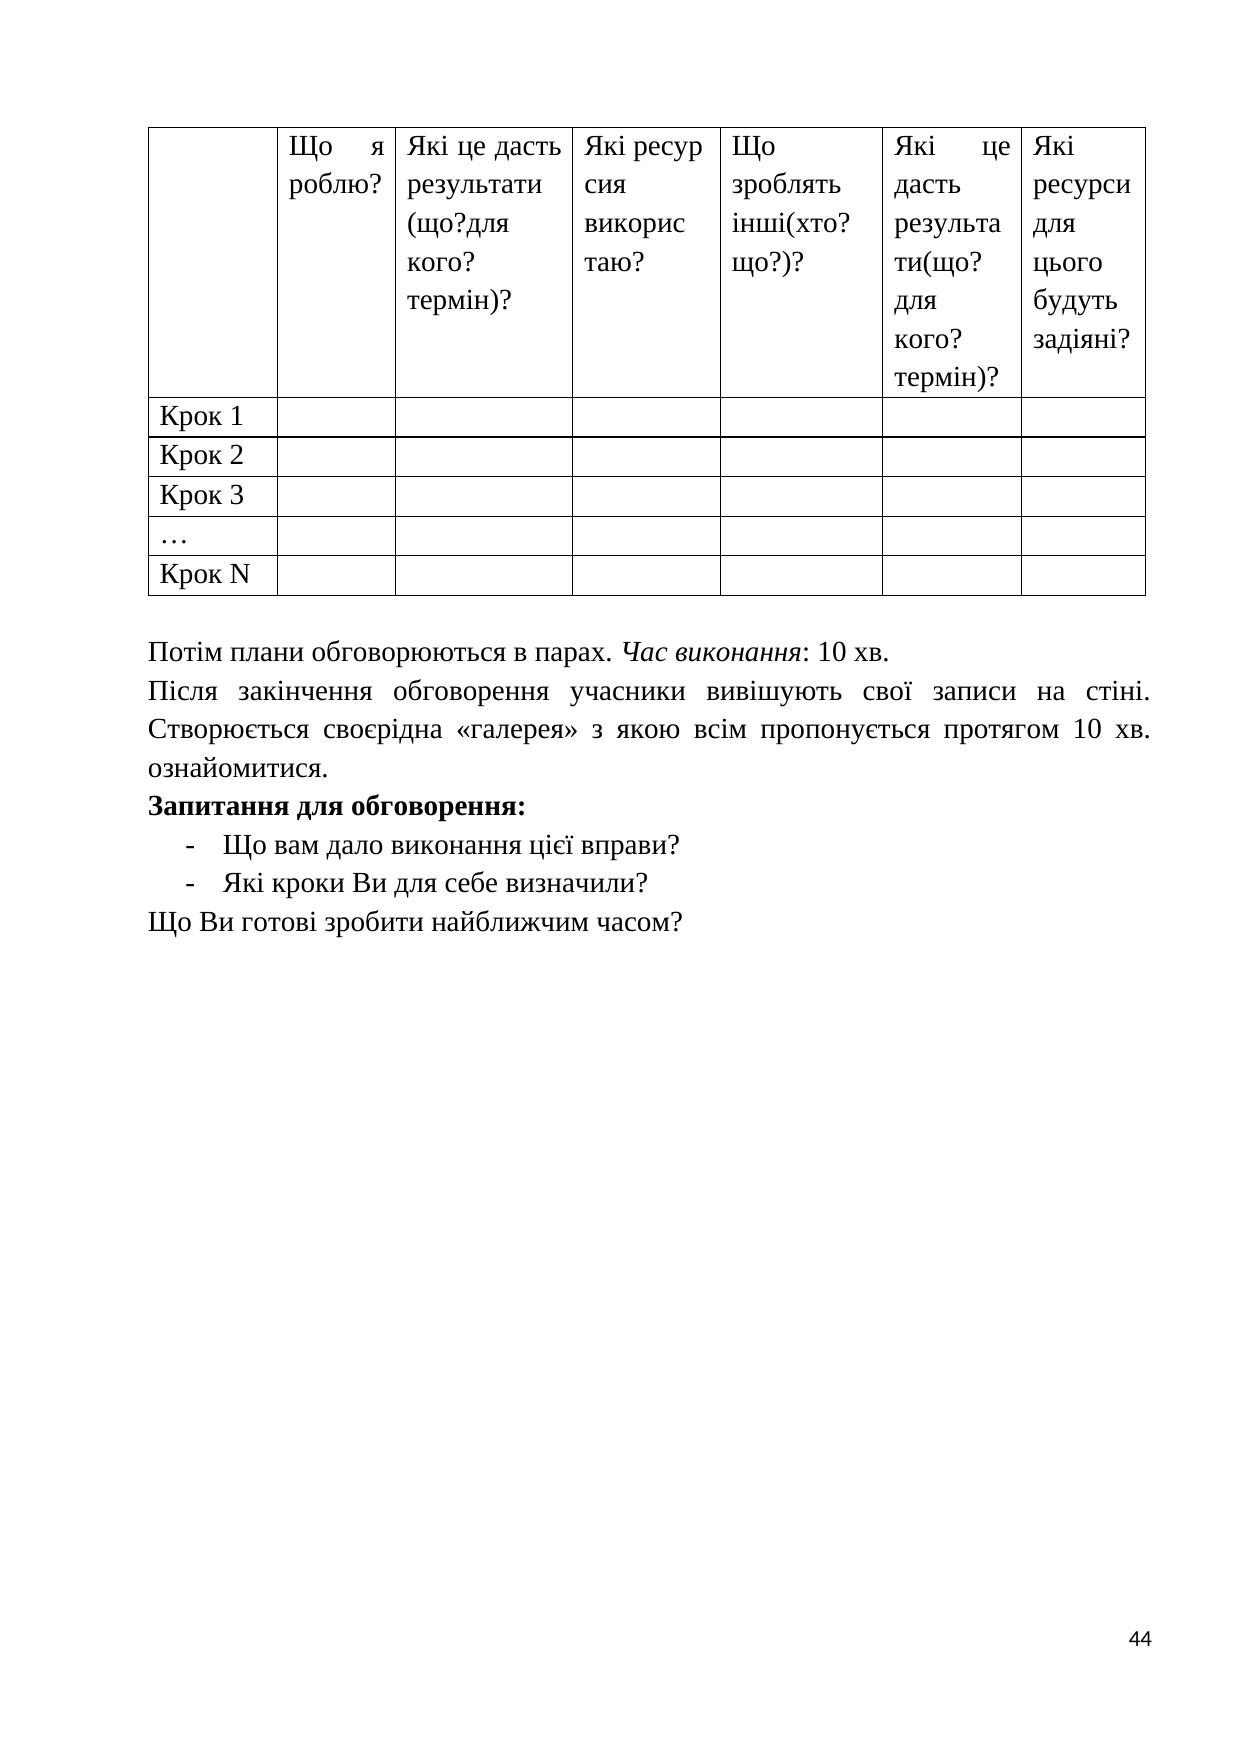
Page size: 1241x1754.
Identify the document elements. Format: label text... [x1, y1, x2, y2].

table_cell [1022, 398, 1145, 436]
table_header Які ресурси для цього будуть задіяні? [1022, 128, 1145, 397]
list Які кроки Ви для себе визначили? [185, 866, 1152, 899]
table_cell [278, 517, 395, 555]
table_cell … [149, 517, 277, 555]
text Що Ви готові зробити найближчим часом? [148, 904, 1152, 938]
table_cell [573, 398, 720, 436]
table_cell [883, 398, 1021, 436]
table_cell [721, 398, 882, 436]
table_header Які це дасть результати (що?для кого? термін)? [396, 128, 572, 397]
table_cell Крок 3 [149, 477, 277, 516]
table_header [149, 128, 277, 397]
table_header Що зроблять інші(хто? що?)? [721, 128, 882, 397]
table_cell [573, 556, 720, 595]
text Потім плани обговорюються в парах. Час виконання: 10 хв. [148, 634, 1152, 668]
table_header Що я роблю? [278, 128, 395, 397]
table_cell [721, 517, 882, 555]
table_cell [396, 398, 572, 436]
table_cell [883, 556, 1021, 595]
table_cell [396, 517, 572, 555]
table_cell [1022, 556, 1145, 595]
table_cell Крок 1 [149, 398, 277, 436]
table_header Які ресур сия викорис таю? [573, 128, 720, 397]
table_cell [1022, 438, 1145, 476]
table_cell [278, 556, 395, 595]
table_header Які це дасть результати(що? для кого? термін)? [883, 128, 1021, 397]
table_cell [278, 438, 395, 476]
table_cell [883, 477, 1021, 516]
list Що вам дало виконання цієї вправи? [185, 827, 1152, 861]
table_cell [721, 556, 882, 595]
table_cell [1022, 517, 1145, 555]
text Запитання для обговорення: [148, 788, 1152, 822]
table_cell [396, 438, 572, 476]
table_cell [396, 477, 572, 516]
table_cell [278, 398, 395, 436]
table_cell [573, 438, 720, 476]
table_cell Крок 2 [149, 438, 277, 476]
table_cell [883, 438, 1021, 476]
table_cell [396, 556, 572, 595]
table_cell [883, 517, 1021, 555]
table_cell [721, 438, 882, 476]
table_cell [278, 477, 395, 516]
text Після закінчення обговорення учасники вивішують свої записи на стіні. Створюється своєрідна «галерея» з якою всім пропонується протягом 10 хв. ознайомитися. [148, 673, 1152, 783]
table_cell Крок N [149, 556, 277, 595]
table_cell [1022, 477, 1145, 516]
table_cell [573, 477, 720, 516]
table_cell [573, 517, 720, 555]
table_cell [721, 477, 882, 516]
